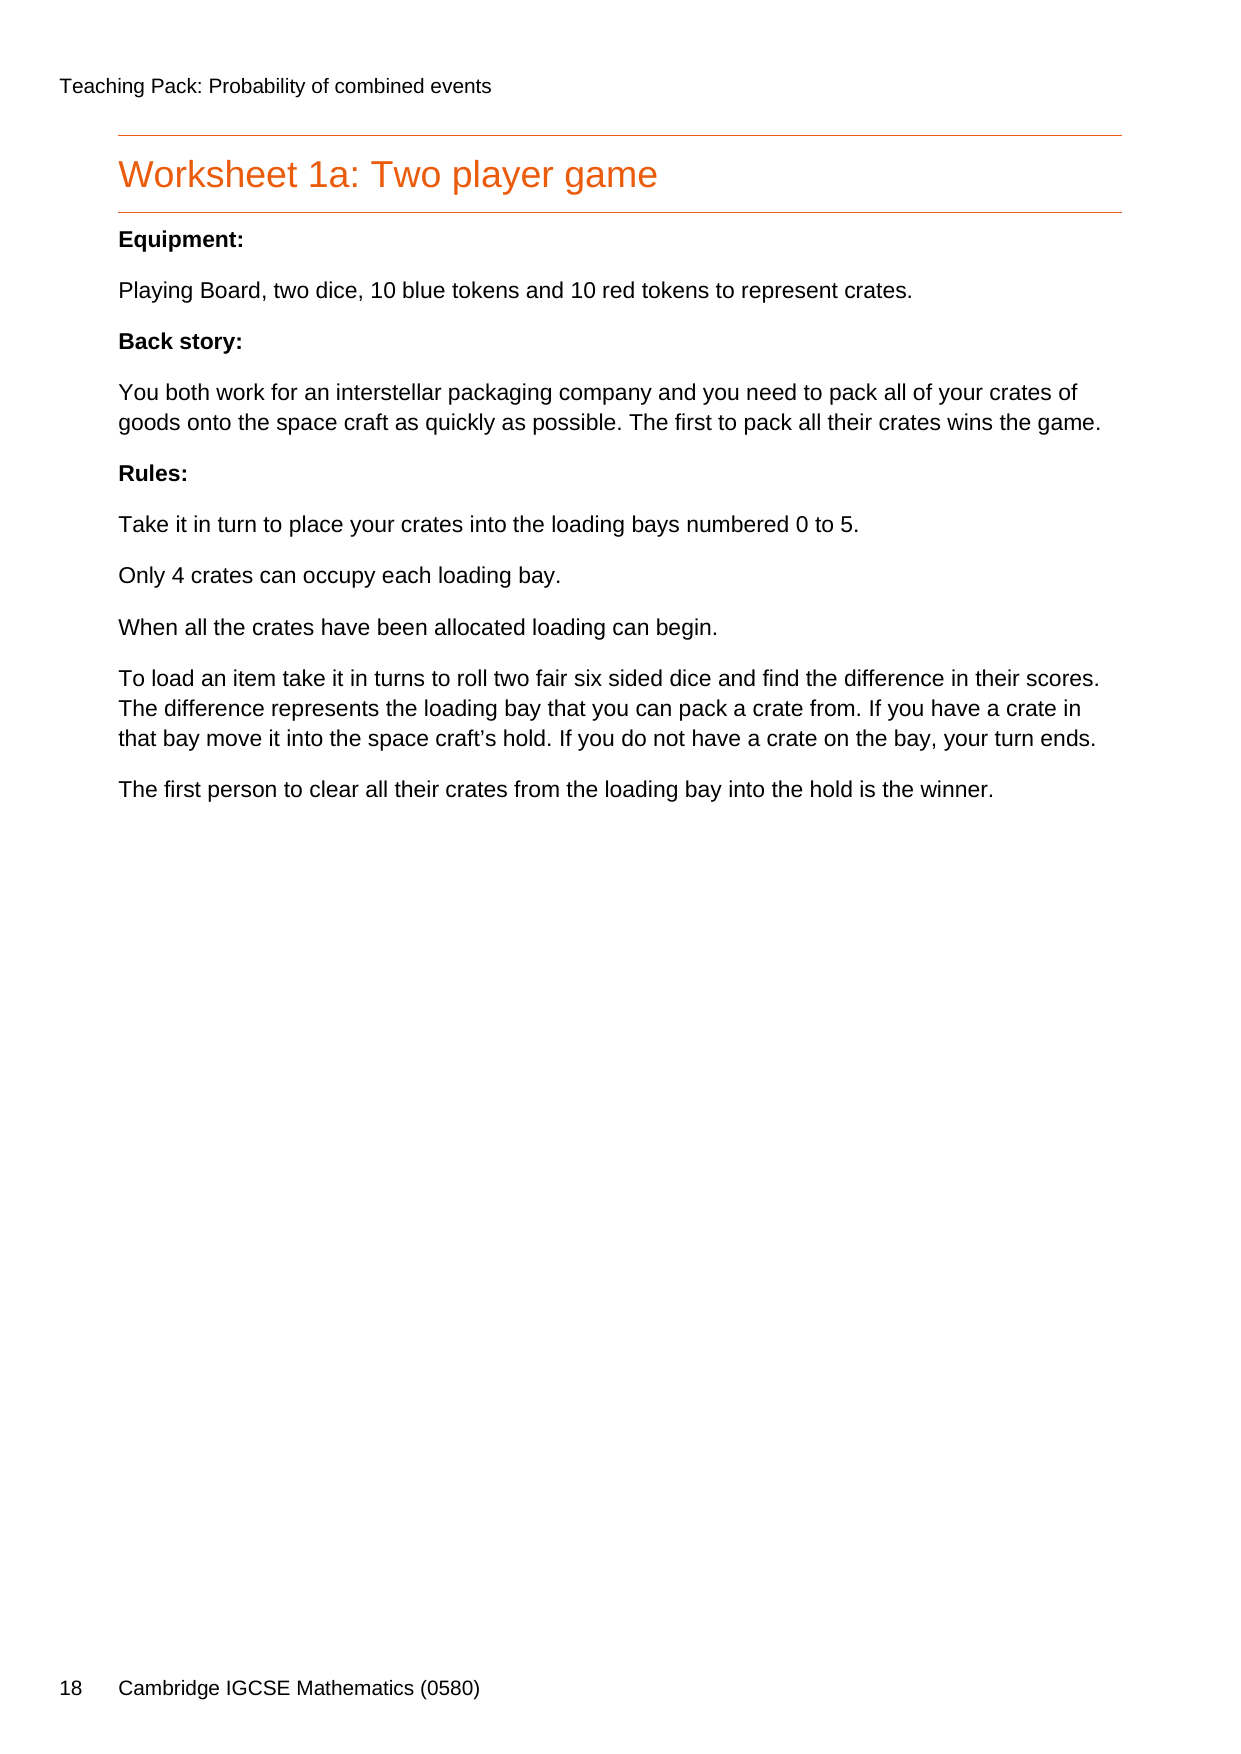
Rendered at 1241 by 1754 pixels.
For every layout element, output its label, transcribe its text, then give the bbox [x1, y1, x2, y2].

text Playing Board, two dice, 10 blue tokens and 10 red tokens to represent crates. [118, 277, 1122, 303]
text The first person to clear all their crates from the loading bay into the hold is the winner. [118, 776, 1122, 802]
text You both work for an interstellar packaging company and you need to pack all of your crates of goods onto the space craft as quickly as possible. The first to pack all their crates wins the game. [118, 379, 1122, 436]
text Only 4 crates can occupy each loading bay. [118, 562, 1122, 589]
text To load an item take it in turns to roll two fair six sided dice and find the difference in their scores. The difference represents the loading bay that you can pack a crate from. If you have a crate in that bay move it into the space craft’s hold. If you do not have a crate on the bay, your turn ends. [118, 664, 1122, 751]
text Worksheet 1a: Two player game [118, 136, 1122, 212]
text Back story: [118, 328, 1122, 354]
text Rules: [118, 460, 1122, 487]
text Equipment: [118, 226, 1122, 252]
text Take it in turn to place your crates into the loading bays numbered 0 to 5. [118, 511, 1122, 538]
text When all the crates have been allocated loading can begin. [118, 613, 1122, 640]
